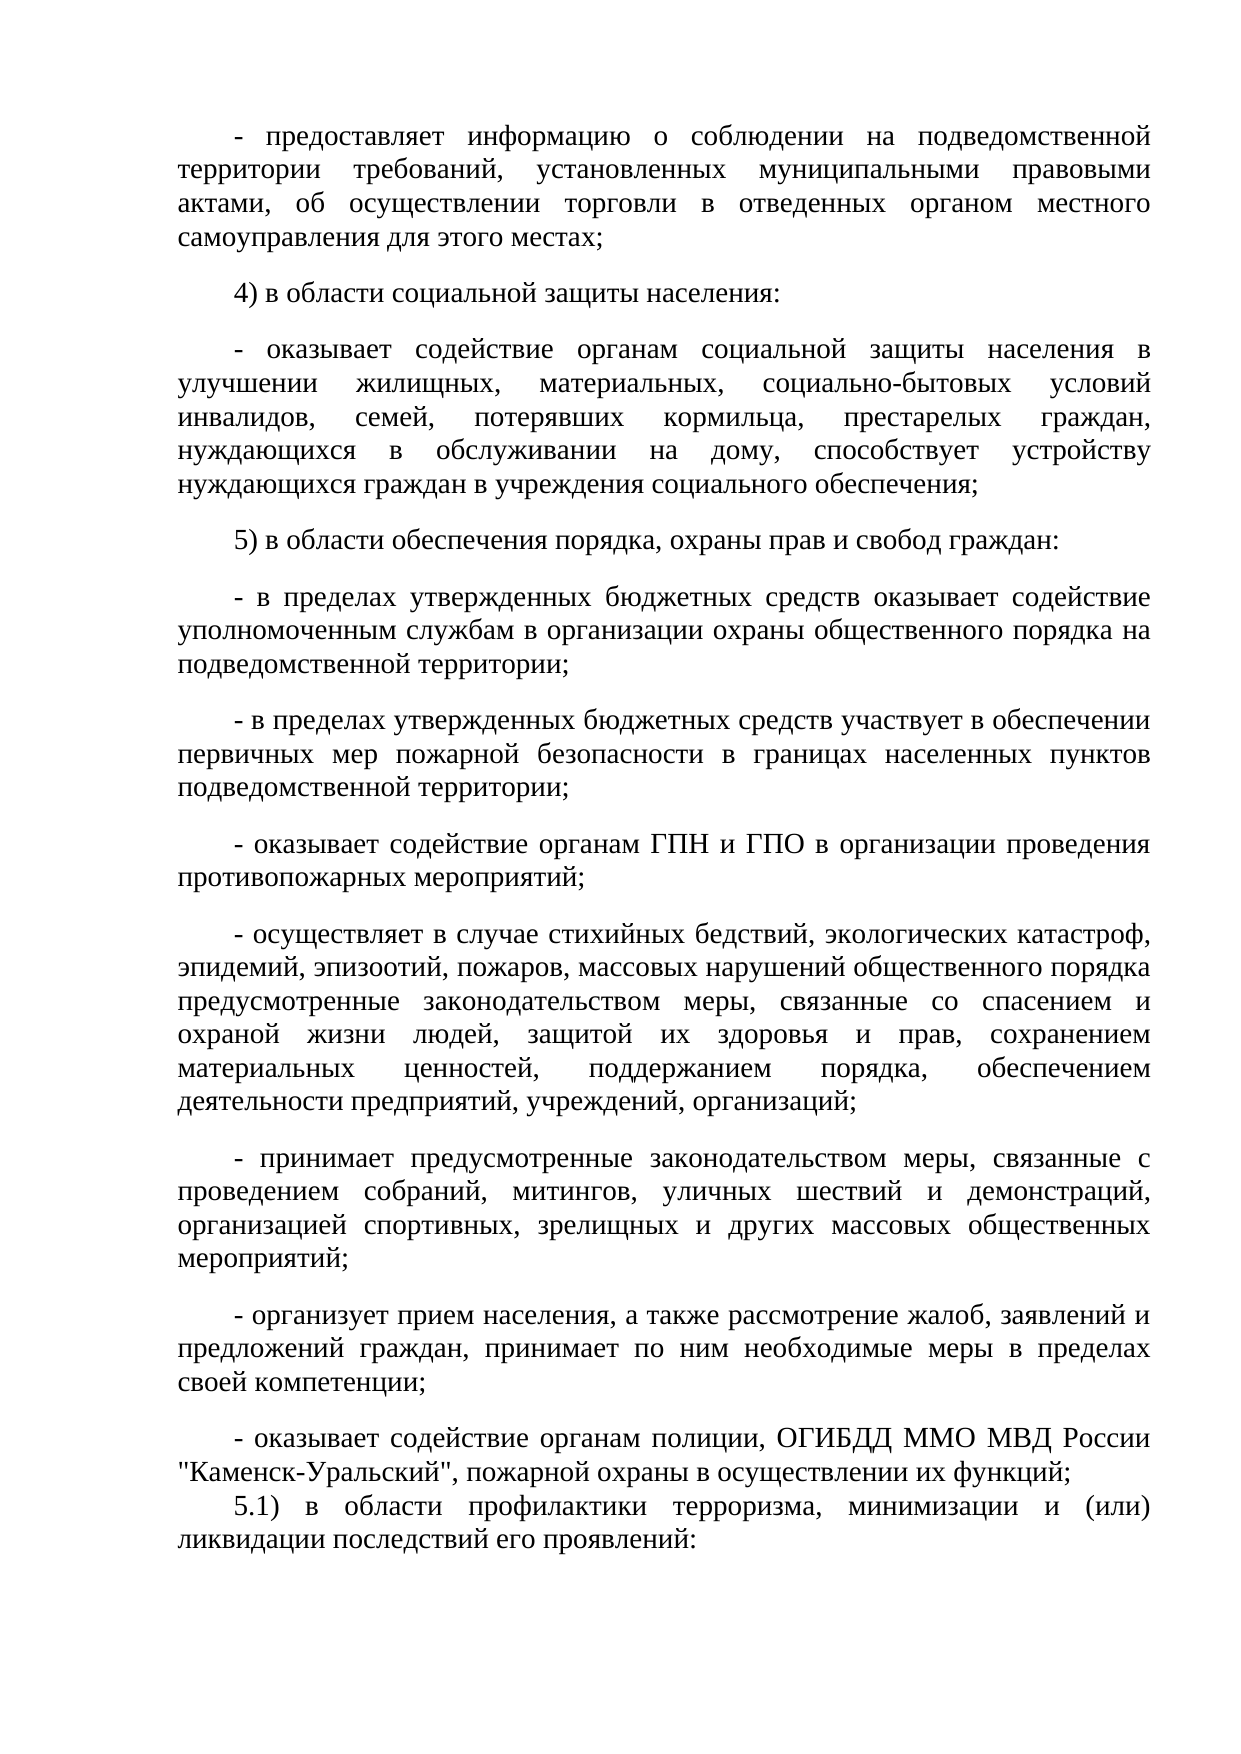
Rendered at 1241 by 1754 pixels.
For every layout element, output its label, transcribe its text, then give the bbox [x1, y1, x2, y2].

text - в пределах утвержденных бюджетных средств участвует в обеспечении первичных мер пожарной безопасности в границах населенных пунктов подведомственной территории; [177, 702, 1152, 803]
text - оказывает содействие органам ГПН и ГПО в организации проведения противопожарных мероприятий; [177, 826, 1152, 893]
text - принимает предусмотренные законодательством меры, связанные с проведением собраний, митингов, уличных шествий и демонстраций, организацией спортивных, зрелищных и других массовых общественных мероприятий; [177, 1140, 1152, 1274]
text - осуществляет в случае стихийных бедствий, экологических катастроф, эпидемий, эпизоотий, пожаров, массовых нарушений общественного порядка предусмотренные законодательством меры, связанные со спасением и охраной жизни людей, защитой их здоровья и прав, сохранением материальных ценностей, поддержанием порядка, обеспечением деятельности предприятий, учреждений, организаций; [177, 916, 1152, 1117]
text - оказывает содействие органам социальной защиты населения в улучшении жилищных, материальных, социально-бытовых условий инвалидов, семей, потерявших кормильца, престарелых граждан, нуждающихся в обслуживании на дому, способствует устройству нуждающихся граждан в учреждения социального обеспечения; [177, 332, 1152, 499]
text 4) в области социальной защиты населения: [177, 275, 1152, 309]
text 5) в области обеспечения порядка, охраны прав и свобод граждан: [177, 522, 1152, 556]
text 5.1) в области профилактики терроризма, минимизации и (или) ликвидации последствий его проявлений: [177, 1488, 1152, 1555]
text - оказывает содействие органам полиции, ОГИБДД ММО МВД России "Каменск-Уральский", пожарной охраны в осуществлении их функций; [177, 1421, 1152, 1488]
text - организует прием населения, а также рассмотрение жалоб, заявлений и предложений граждан, принимает по ним необходимые меры в пределах своей компетенции; [177, 1297, 1152, 1398]
text - предоставляет информацию о соблюдении на подведомственной территории требований, установленных муниципальными правовыми актами, об осуществлении торговли в отведенных органом местного самоуправления для этого местах; [177, 118, 1152, 252]
text - в пределах утвержденных бюджетных средств оказывает содействие уполномоченным службам в организации охраны общественного порядка на подведомственной территории; [177, 579, 1152, 679]
